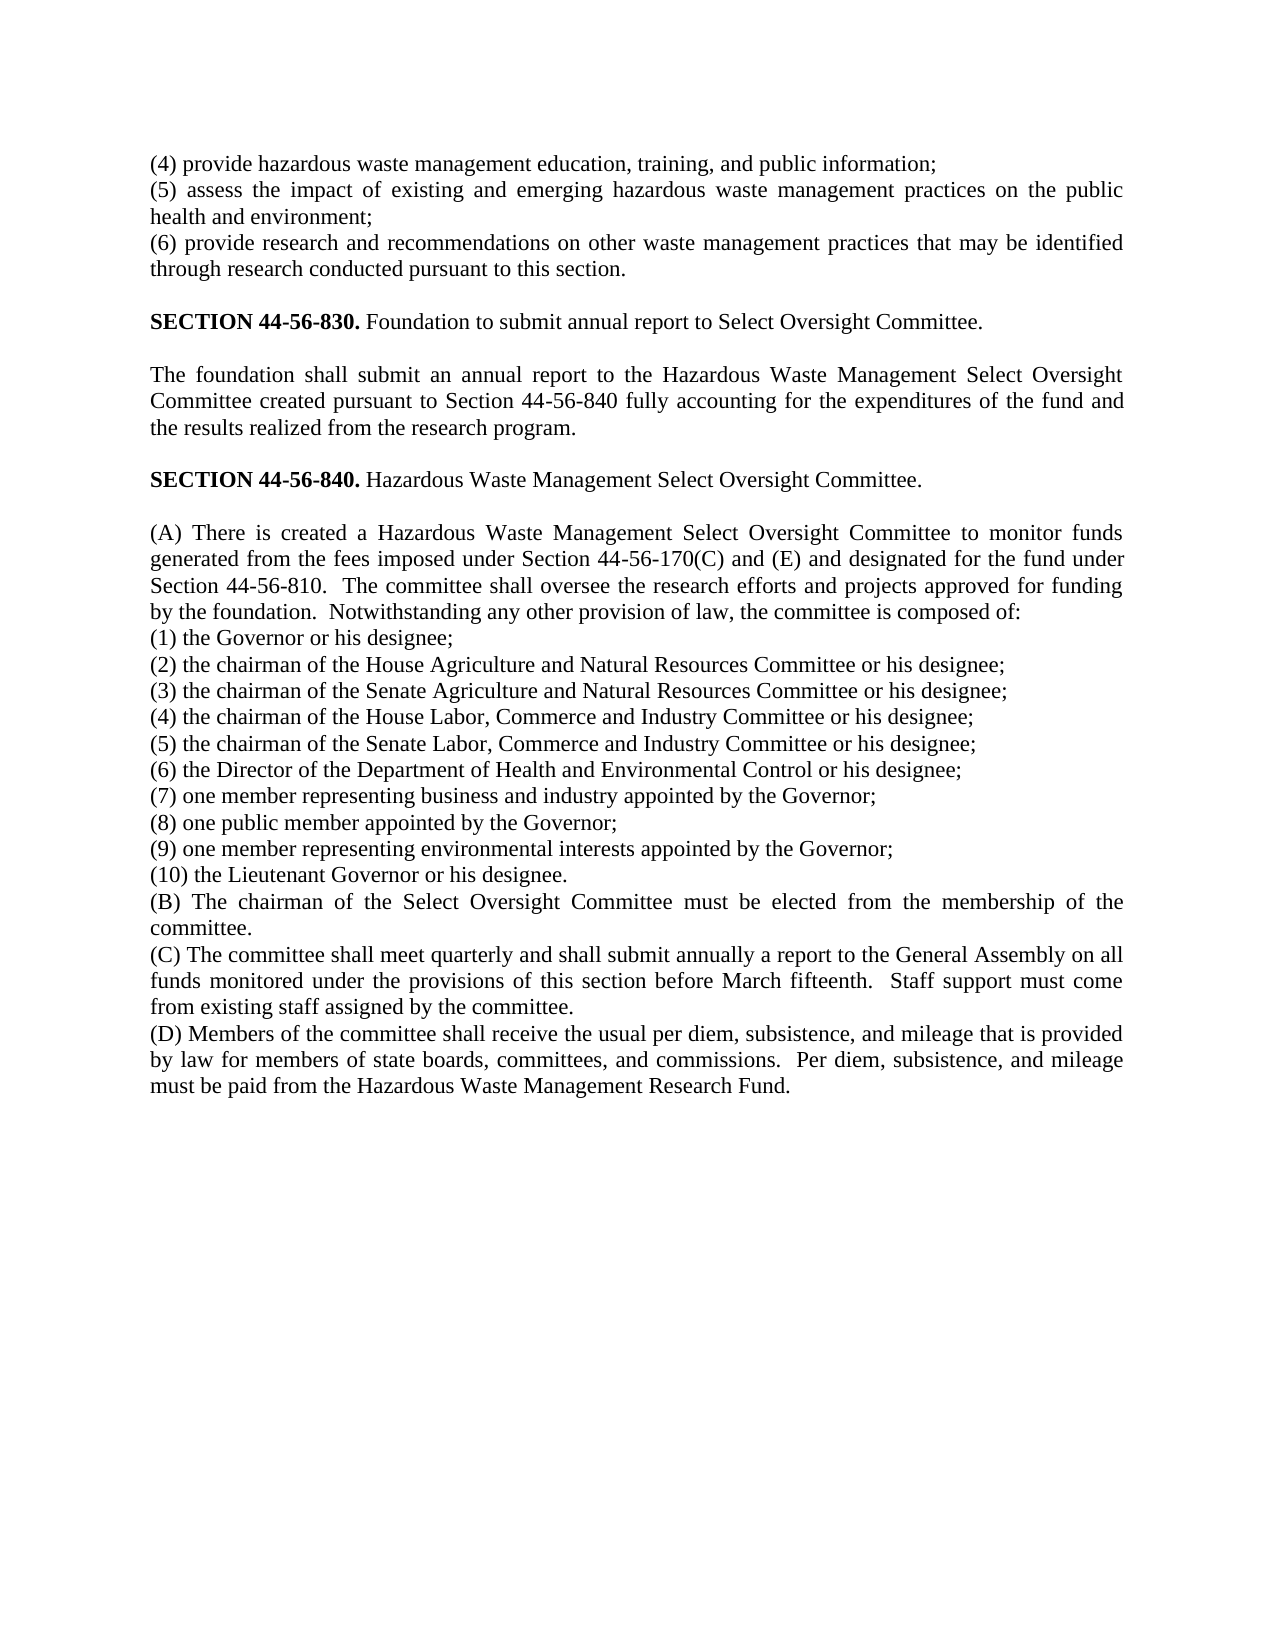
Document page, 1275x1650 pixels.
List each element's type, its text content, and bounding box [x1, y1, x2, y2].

text (8) one public member appointed by the Governor; [150, 809, 1125, 835]
text (4) the chairman of the House Labor, Commerce and Industry Committee or his designee; [150, 703, 1125, 730]
text (4) provide hazardous waste management education, training, and public information; [150, 150, 1125, 176]
text SECTION 44-56-840. Hazardous Waste Management Select Oversight Committee. [150, 466, 1125, 493]
text SECTION 44-56-830. Foundation to submit annual report to Select Oversight Committee. [150, 308, 1125, 334]
text (5) assess the impact of existing and emerging hazardous waste management practices on the public health and environment; [150, 176, 1125, 229]
text (9) one member representing environmental interests appointed by the Governor; [150, 835, 1125, 862]
text The foundation shall submit an annual report to the Hazardous Waste Management Select Oversight Committee created pursuant to Section 44-56-840 fully accounting for the expenditures of the fund and the results realized from the research program. [150, 361, 1125, 440]
text (6) provide research and recommendations on other waste management practices that may be identified through research conducted pursuant to this section. [150, 229, 1125, 282]
text (B) The chairman of the Select Oversight Committee must be elected from the membership of the committee. [150, 888, 1125, 941]
text (5) the chairman of the Senate Labor, Commerce and Industry Committee or his designee; [150, 730, 1125, 756]
text (D) Members of the committee shall receive the usual per diem, subsistence, and mileage that is provided by law for members of state boards, committees, and commissions. Per diem, subsistence, and mileage must be paid from the Hazardous Waste Management Research Fund. [150, 1020, 1125, 1099]
text (1) the Governor or his designee; [150, 624, 1125, 651]
text (6) the Director of the Department of Health and Environmental Control or his designee; [150, 756, 1125, 782]
text (C) The committee shall meet quarterly and shall submit annually a report to the General Assembly on all funds monitored under the provisions of this section before March fifteenth. Staff support must come from existing staff assigned by the committee. [150, 941, 1125, 1020]
text (3) the chairman of the Senate Agriculture and Natural Resources Committee or his designee; [150, 677, 1125, 703]
text (7) one member representing business and industry appointed by the Governor; [150, 782, 1125, 809]
text (A) There is created a Hazardous Waste Management Select Oversight Committee to monitor funds generated from the fees imposed under Section 44-56-170(C) and (E) and designated for the fund under Section 44-56-810. The committee shall oversee the research efforts and projects approved for funding by the foundation. Notwithstanding any other provision of law, the committee is composed of: [150, 519, 1125, 624]
text (2) the chairman of the House Agriculture and Natural Resources Committee or his designee; [150, 651, 1125, 677]
text (10) the Lieutenant Governor or his designee. [150, 862, 1125, 888]
